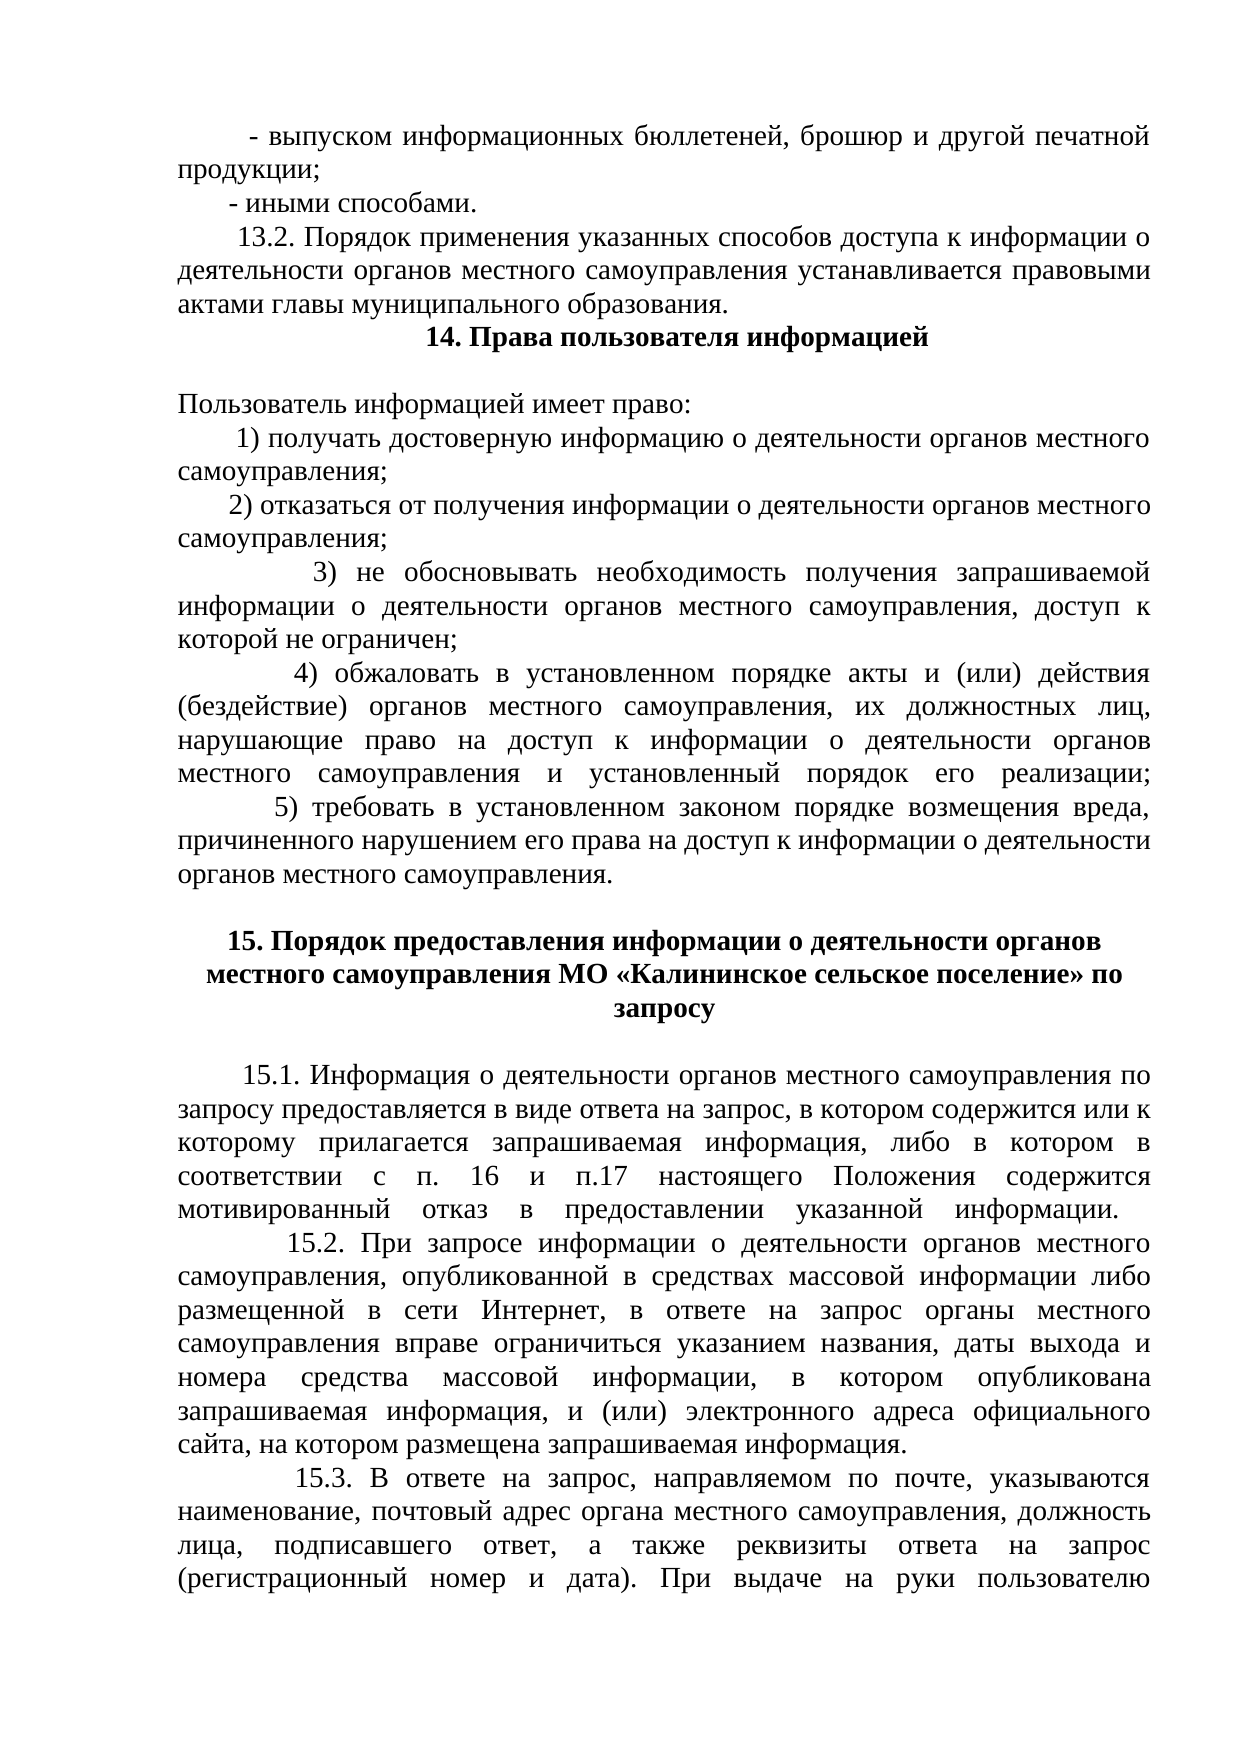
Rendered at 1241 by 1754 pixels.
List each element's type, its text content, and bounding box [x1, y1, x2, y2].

text 1) получать достоверную информацию о деятельности органов местного самоуправления; 2) отказаться от получения информации о деятельности органов местного самоуправления; 3) не обосновывать необходимость получения запрашиваемой информации о деятельности органов местного самоуправления, доступ к которой не ограничен; [177, 420, 1152, 655]
text - выпуском информационных бюллетеней, брошюр и другой печатной продукции; - иными способами. [177, 118, 1152, 219]
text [177, 1460, 1152, 1594]
text 13.2. Порядок применения указанных способов доступа к информации о деятельности органов местного самоуправления устанавливается правовыми актами главы муниципального образования. [177, 219, 1152, 319]
text 4) обжаловать в установленном порядке акты и (или) действия (бездействие) органов местного самоуправления, их должностных лиц, нарушающие право на доступ к информации о деятельности органов местного самоуправления и установленный порядок его реализации; 5) требовать в установленном законом порядке возмещения вреда, причиненного нарушением его права на доступ к информации о деятельности органов местного самоуправления. [177, 655, 1152, 889]
text 15. Порядок предоставления информации о деятельности органов местного самоуправления МО «Калининское сельское поселение» по запросу [177, 889, 1152, 1024]
text 15.1. Информация о деятельности органов местного самоуправления по запросу предоставляется в виде ответа на запрос, в котором содержится или к которому прилагается запрашиваемая информация, либо в котором в соответствии с п. 16 и п.17 настоящего Положения содержится мотивированный отказ в предоставлении указанной информации. 15.2. При запросе информации о деятельности органов местного самоуправления, опубликованной в средствах массовой информации либо размещенной в сети Интернет, в ответе на запрос органы местного самоуправления вправе ограничиться указанием названия, даты выхода и номера средства массовой информации, в котором опубликована запрашиваемая информация, и (или) электронного адреса официального сайта, на котором размещена запрашиваемая информация. [177, 1024, 1152, 1460]
text Пользователь информацией имеет право: [177, 353, 1152, 420]
text 14. Права пользователя информацией [177, 319, 1152, 353]
